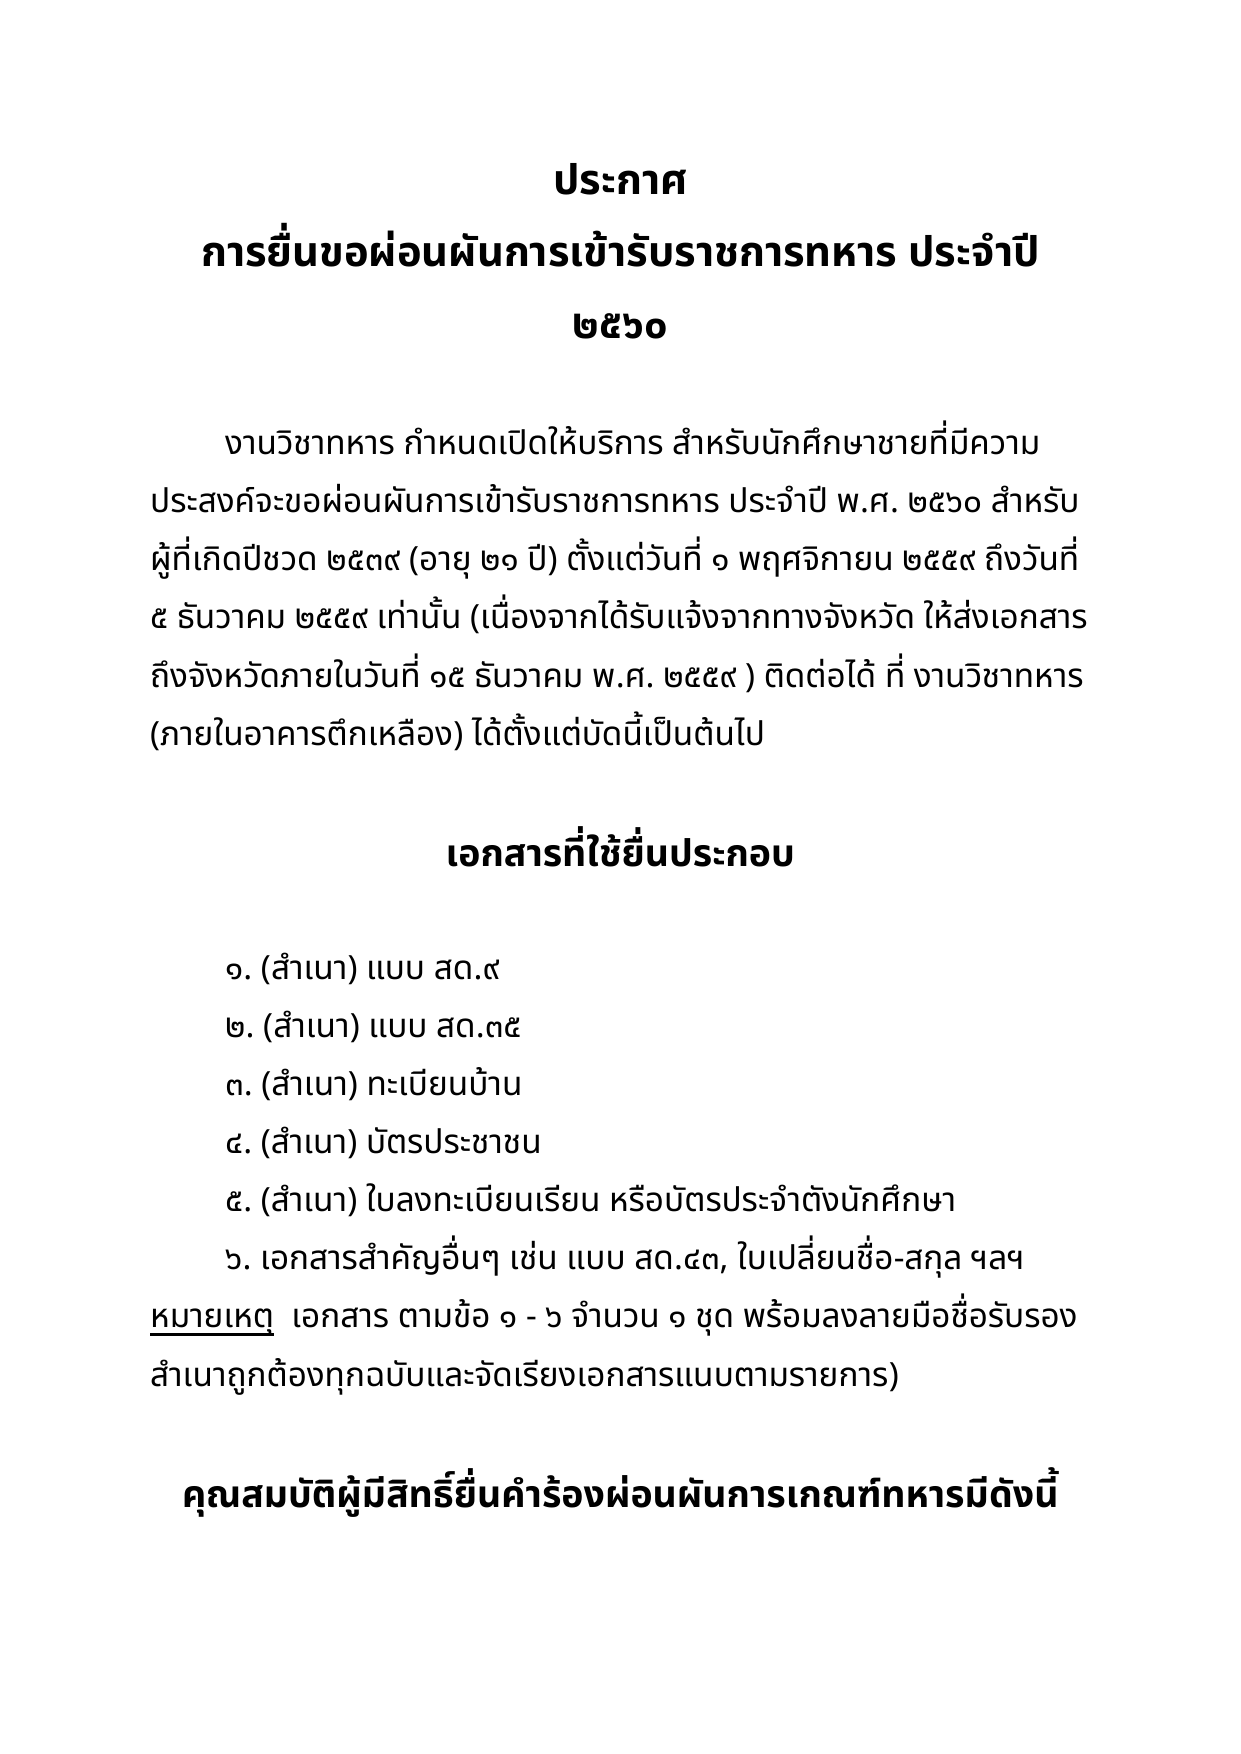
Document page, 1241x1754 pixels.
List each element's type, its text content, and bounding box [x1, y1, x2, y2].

text ๖. เอกสารสำคัญอื่นๆ เช่น แบบ สด.๔๓, ใบเปลี่ยนชื่อ-สกุล ฯลฯ [150, 1234, 1090, 1285]
text งานวิชาทหาร กำหนดเปิดให้บริการ สำหรับนักศึกษาชายที่มีความประสงค์จะขอผ่อนผันการเข้ารับราชการทหาร ประจำปี พ.ศ. ๒๕๖๐ สำหรับผู้ที่เกิดปีชวด ๒๕๓๙ (อายุ ๒๑ ปี) ตั้งแต่วันที่ ๑ พฤศจิกายน ๒๕๕๙ ถึงวันที่ ๕ ธันวาคม ๒๕๕๙ เท่านั้น (เนื่องจากได้รับแจ้งจากทางจังหวัด ให้ส่งเอกสารถึงจังหวัดภายในวันที่ ๑๕ ธันวาคม พ.ศ. ๒๕๕๙ ) ติดต่อได้ ที่ งานวิชาทหาร (ภายในอาคารตึกเหลือง) ได้ตั้งแต่บัดนี้เป็นต้นไป [150, 419, 1090, 760]
text เอกสารที่ใช้ยื่นประกอบ [150, 826, 1090, 883]
text หมายเหตุ เอกสาร ตามข้อ ๑ - ๖ จำนวน ๑ ชุด พร้อมลงลายมือชื่อรับรองสำเนาถูกต้องทุกฉบับและจัดเรียงเอกสารแนบตามรายการ) [150, 1292, 1090, 1401]
text ๔. (สำเนา) บัตรประชาชน [150, 1118, 1090, 1168]
text ๒. (สำเนา) แบบ สด.๓๕ [150, 1002, 1090, 1052]
text คุณสมบัติผู้มีสิทธิ์ยื่นคำร้องผ่อนผันการเกณฑ์ทหารมีดังนี้ [150, 1467, 1090, 1524]
text ๓. (สำเนา) ทะเบียนบ้าน [150, 1060, 1090, 1110]
text ๕. (สำเนา) ใบลงทะเบียนเรียน หรือบัตรประจำตังนักศึกษา [150, 1176, 1090, 1227]
text ๑. (สำเนา) แบบ สด.๙ [150, 943, 1090, 994]
text การยื่นขอผ่อนผันการเข้ารับราชการทหาร ประจำปี ๒๕๖๐ [150, 222, 1090, 357]
text ประกาศ [150, 150, 1090, 213]
